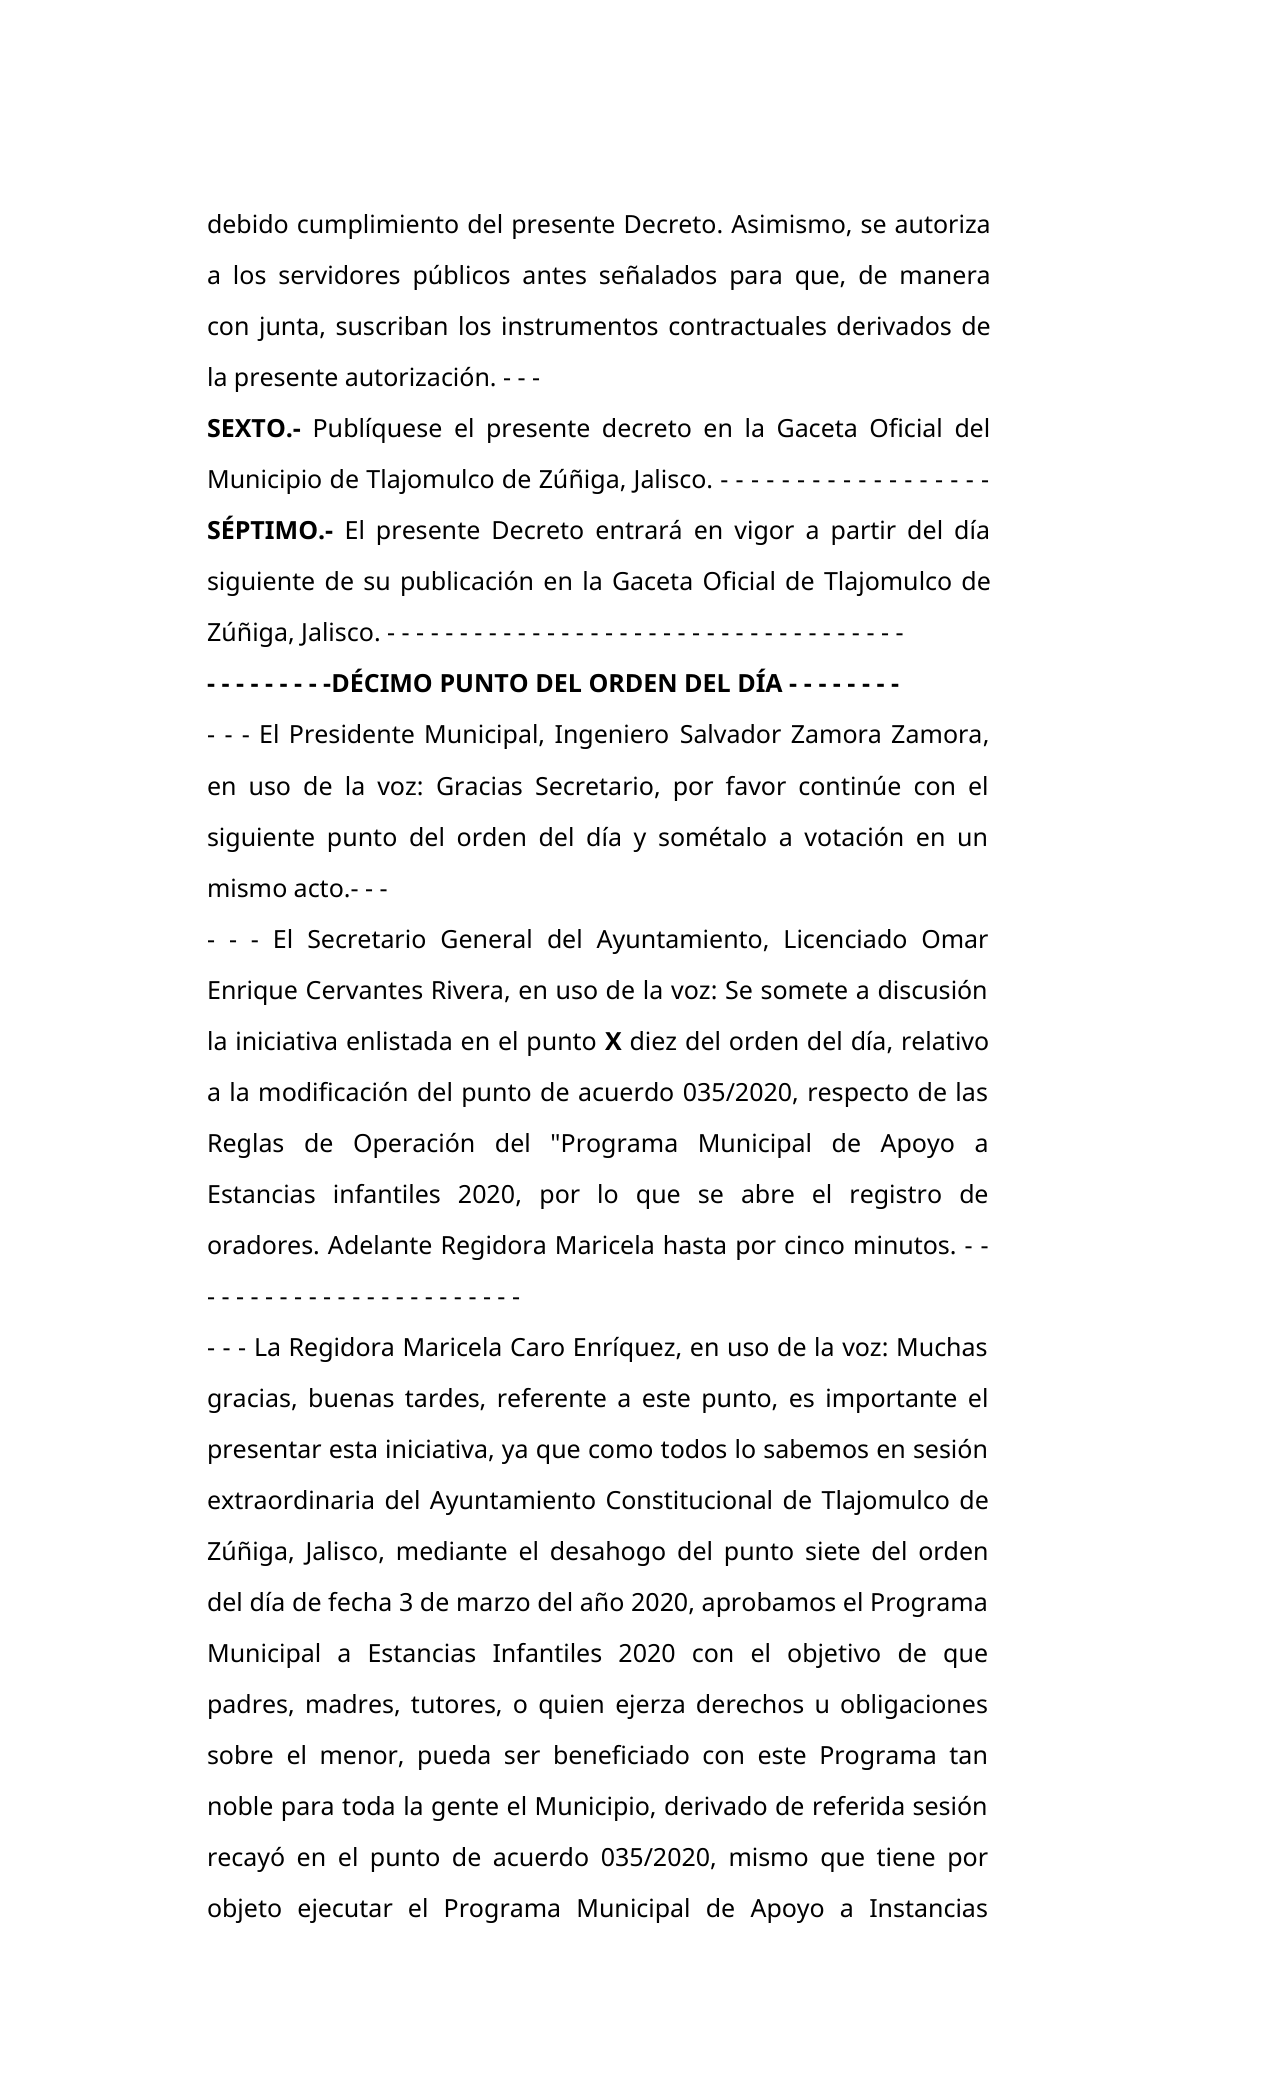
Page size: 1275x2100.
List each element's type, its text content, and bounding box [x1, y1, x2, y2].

text SEXTO.- Publíquese el presente decreto en la Gaceta Oficial del Municipio de Tlajomulco de Zúñiga, Jalisco. - - - - - - - - - - - - - - - - - - SÉPTIMO.- El presente Decreto entrará en vigor a partir del día siguiente de su publicación en la Gaceta Oficial de Tlajomulco de Zúñiga, Jalisco. - - - - - - - - - - - - - - - - - - - - - - - - - - - - - - - - - - - - [207, 411, 991, 649]
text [207, 207, 991, 394]
text - - - El Presidente Municipal, Ingeniero Salvador Zamora Zamora, en uso de la voz: Gracias Secretario, por favor continúe con el siguiente punto del orden del día y sométalo a votación en un mismo acto.- - - [207, 717, 989, 904]
text - - - - - - - - -DÉCIMO PUNTO DEL ORDEN DEL DÍA - - - - - - - - [207, 666, 989, 700]
text - - - El Secretario General del Ayuntamiento, Licenciado Omar Enrique Cervantes Rivera, en uso de la voz: Se somete a discusión la iniciativa enlistada en el punto X diez del orden del día, relativo a la modificación del punto de acuerdo 035/2020, respecto de las Reglas de Operación del "Programa Municipal de Apoyo a Estancias infantiles 2020, por lo que se abre el registro de oradores. Adelante Regidora Maricela hasta por cinco minutos. - - - - - - - - - - - - - - - - - - - - - - - - [207, 921, 989, 1313]
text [207, 1330, 989, 1925]
